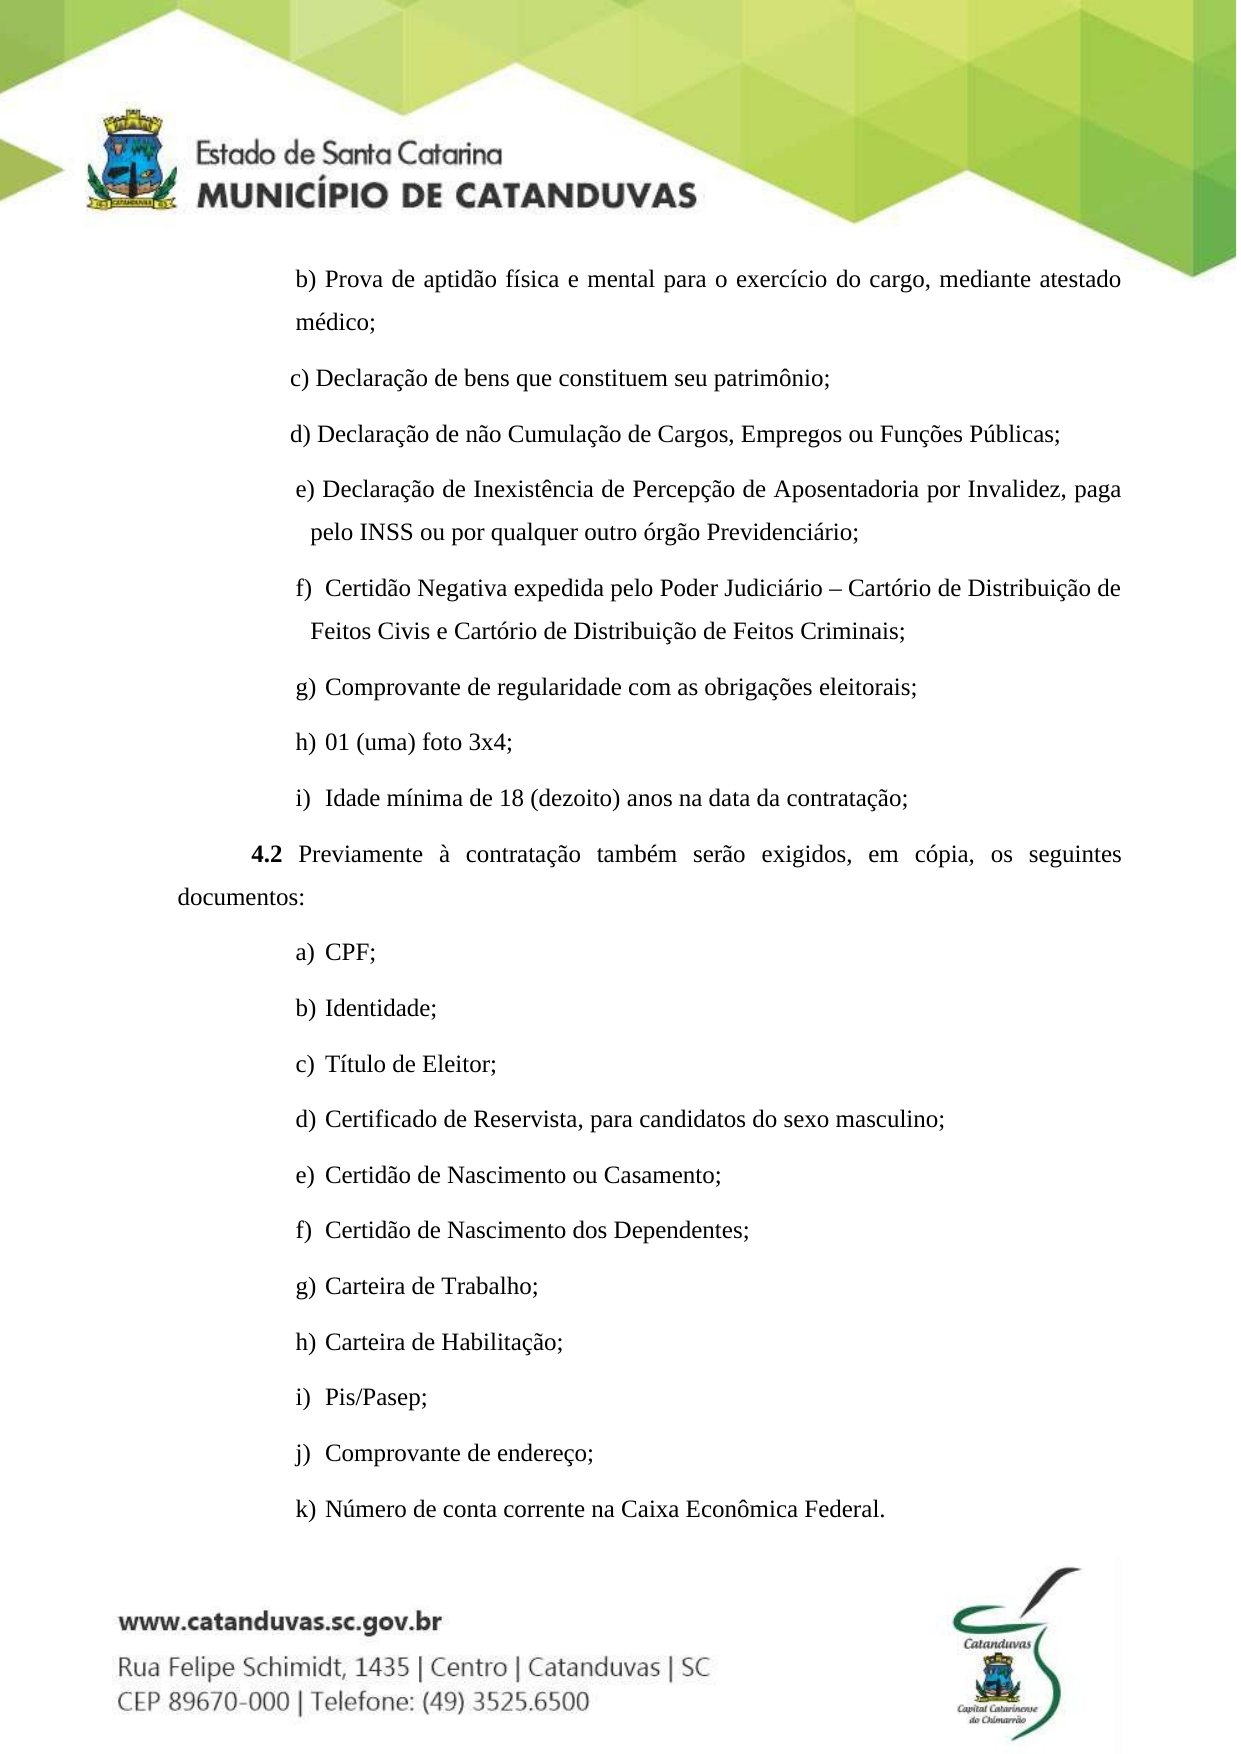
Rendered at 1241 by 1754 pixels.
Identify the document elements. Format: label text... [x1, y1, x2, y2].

text c) Declaração de bens que constituem seu patrimônio; [290, 363, 1122, 392]
list Comprovante de endereço; [177, 1438, 1122, 1467]
list Identidade; [177, 993, 1122, 1022]
list CPF; [177, 937, 1122, 966]
list Certidão de Nascimento ou Casamento; [177, 1160, 1122, 1189]
text 4.2 Previamente à contratação também serão exigidos, em cópia, os seguintes documentos: [177, 839, 1122, 911]
list Título de Eleitor; [177, 1049, 1122, 1077]
picture [0, 0, 1237, 284]
text d) Declaração de não Cumulação de Cargos, Empregos ou Funções Públicas; [216, 419, 1122, 447]
picture [112, 1556, 1123, 1754]
list Idade mínima de 18 (dezoito) anos na data da contratação; [177, 783, 1122, 812]
list Certidão de Nascimento dos Dependentes; [177, 1216, 1122, 1244]
list Carteira de Habilitação; [177, 1327, 1122, 1356]
list Número de conta corrente na Caixa Econômica Federal. [177, 1494, 1122, 1522]
list Carteira de Trabalho; [177, 1271, 1122, 1300]
list 01 (uma) foto 3x4; [177, 727, 1122, 756]
text b) Prova de aptidão física e mental para o exercício do cargo, mediante atestado médico; [295, 264, 1122, 336]
list Certificado de Reservista, para candidatos do sexo masculino; [177, 1104, 1122, 1133]
list Pis/Pasep; [177, 1382, 1122, 1411]
list Certidão Negativa expedida pelo Poder Judiciário – Cartório de Distribuição de Feitos Civis e Cartório de Distribuição de Feitos Criminais; [295, 573, 1122, 645]
text e) Declaração de Inexistência de Percepção de Aposentadoria por Invalidez, paga pelo INSS ou por qualquer outro órgão Previdenciário; [281, 474, 1122, 546]
list Comprovante de regularidade com as obrigações eleitorais; [177, 672, 1122, 701]
